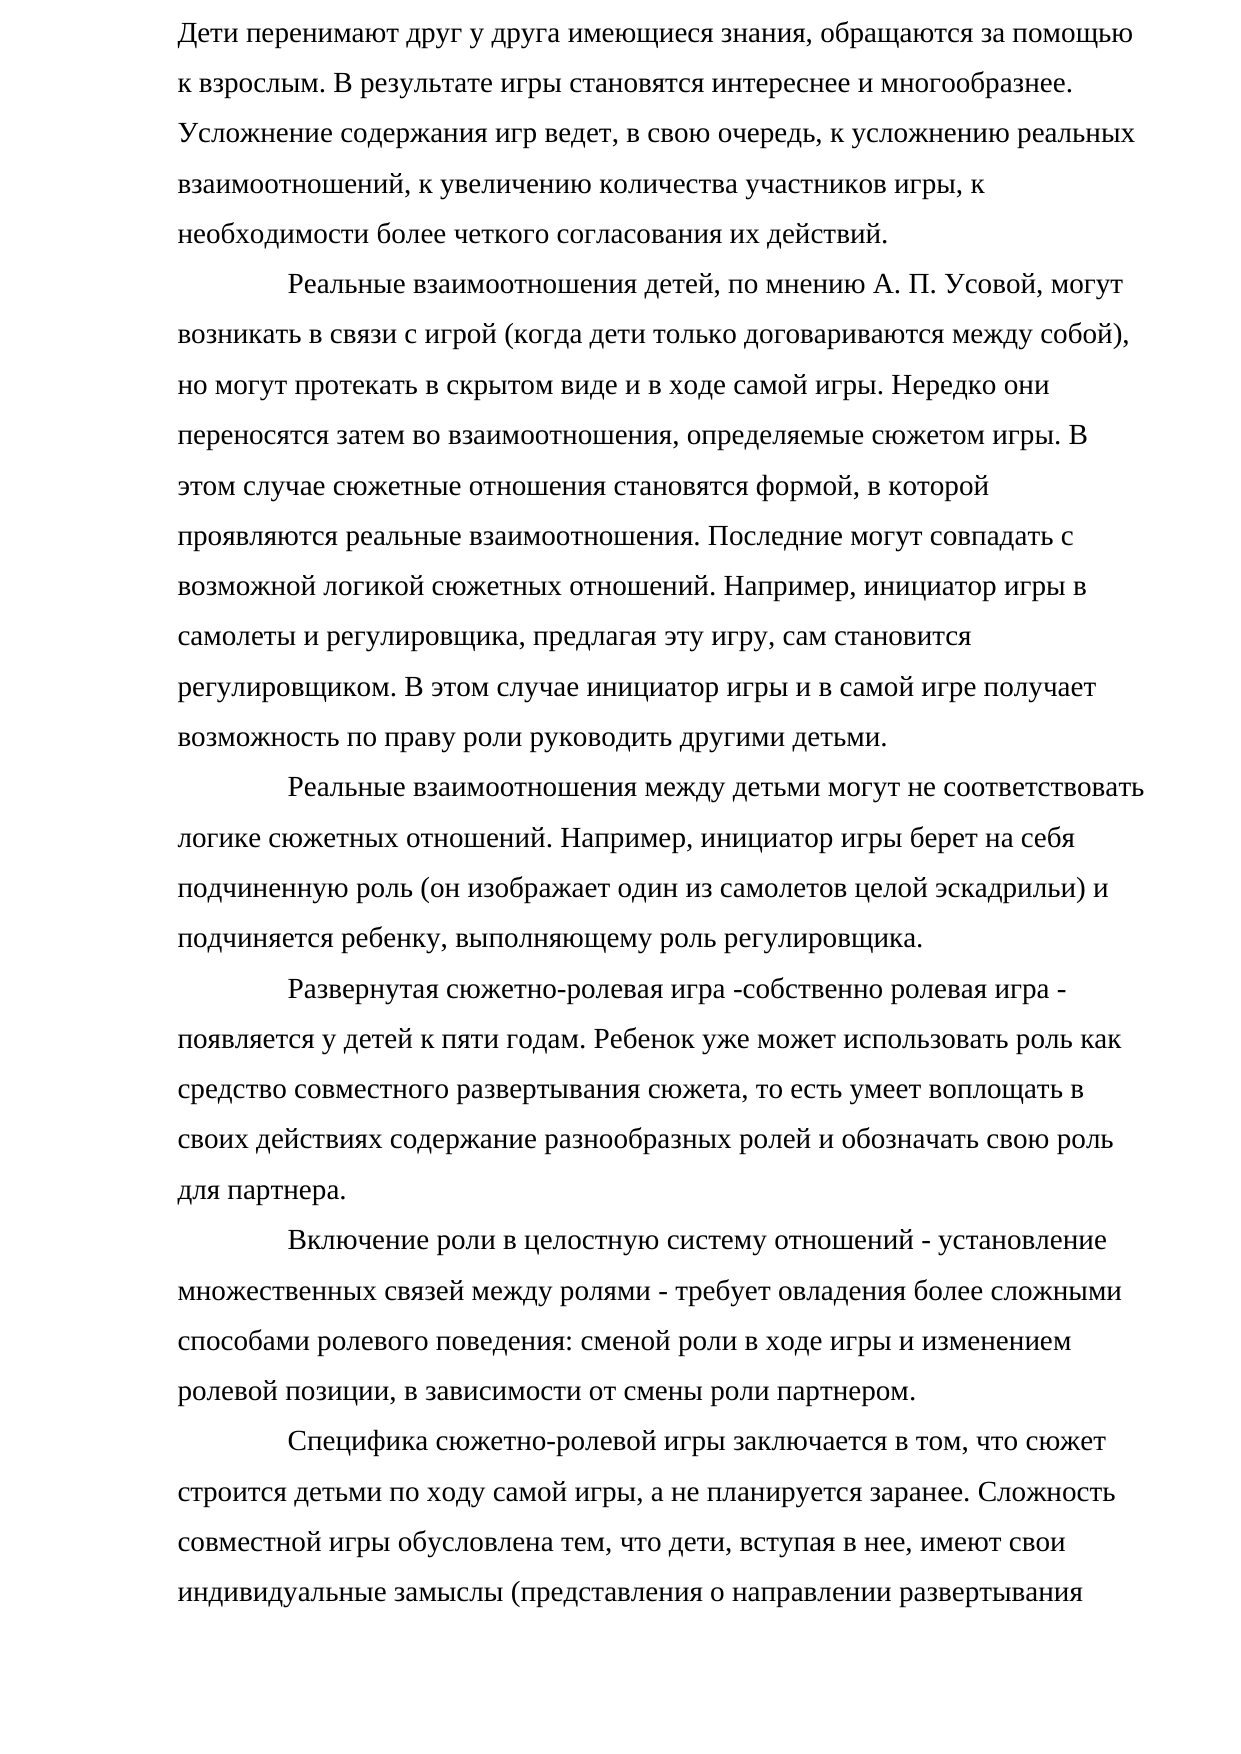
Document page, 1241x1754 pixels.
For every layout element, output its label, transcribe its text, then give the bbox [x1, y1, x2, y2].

text Реальные взаимоотношения детей, по мнению А. П. Усовой, могут возникать в связи с игрой (когда дети только договариваются между собой), но могут протекать в скрытом виде и в ходе самой игры. Нередко они переносятся затем во взаимоотношения, определяемые сюжетом игры. В этом случае сюжетные отношения становятся формой, в которой проявляются реальные взаимоотношения. Последние могут совпадать с возможной логикой сюжетных отношений. Например, инициатор игры в самолеты и регулировщика, предлагая эту игру, сам становится регулировщиком. В этом случае инициатор игры и в самой игре получает возможность по праву роли руководить другими детьми. [177, 266, 1152, 753]
text Включение роли в целостную систему отношений - установление множественных связей между ролями - требует овладения более сложными способами ролевого поведения: сменой роли в ходе игры и изменением ролевой позиции, в зависимости от смены роли партнером. [177, 1222, 1152, 1407]
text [177, 1423, 1152, 1608]
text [177, 15, 1152, 249]
text Развернутая сюжетно-ролевая игра -собственно ролевая игра -появляется у детей к пяти годам. Ребенок уже может использовать роль как средство совместного развертывания сюжета, то есть умеет воплощать в своих действиях содержание разнообразных ролей и обозначать свою роль для партнера. [177, 971, 1152, 1206]
text Реальные взаимоотношения между детьми могут не соответствовать логике сюжетных отношений. Например, инициатор игры берет на себя подчиненную роль (он изображает один из самолетов целой эскадрильи) и подчиняется ребенку, выполняющему роль регулировщика. [177, 769, 1152, 954]
